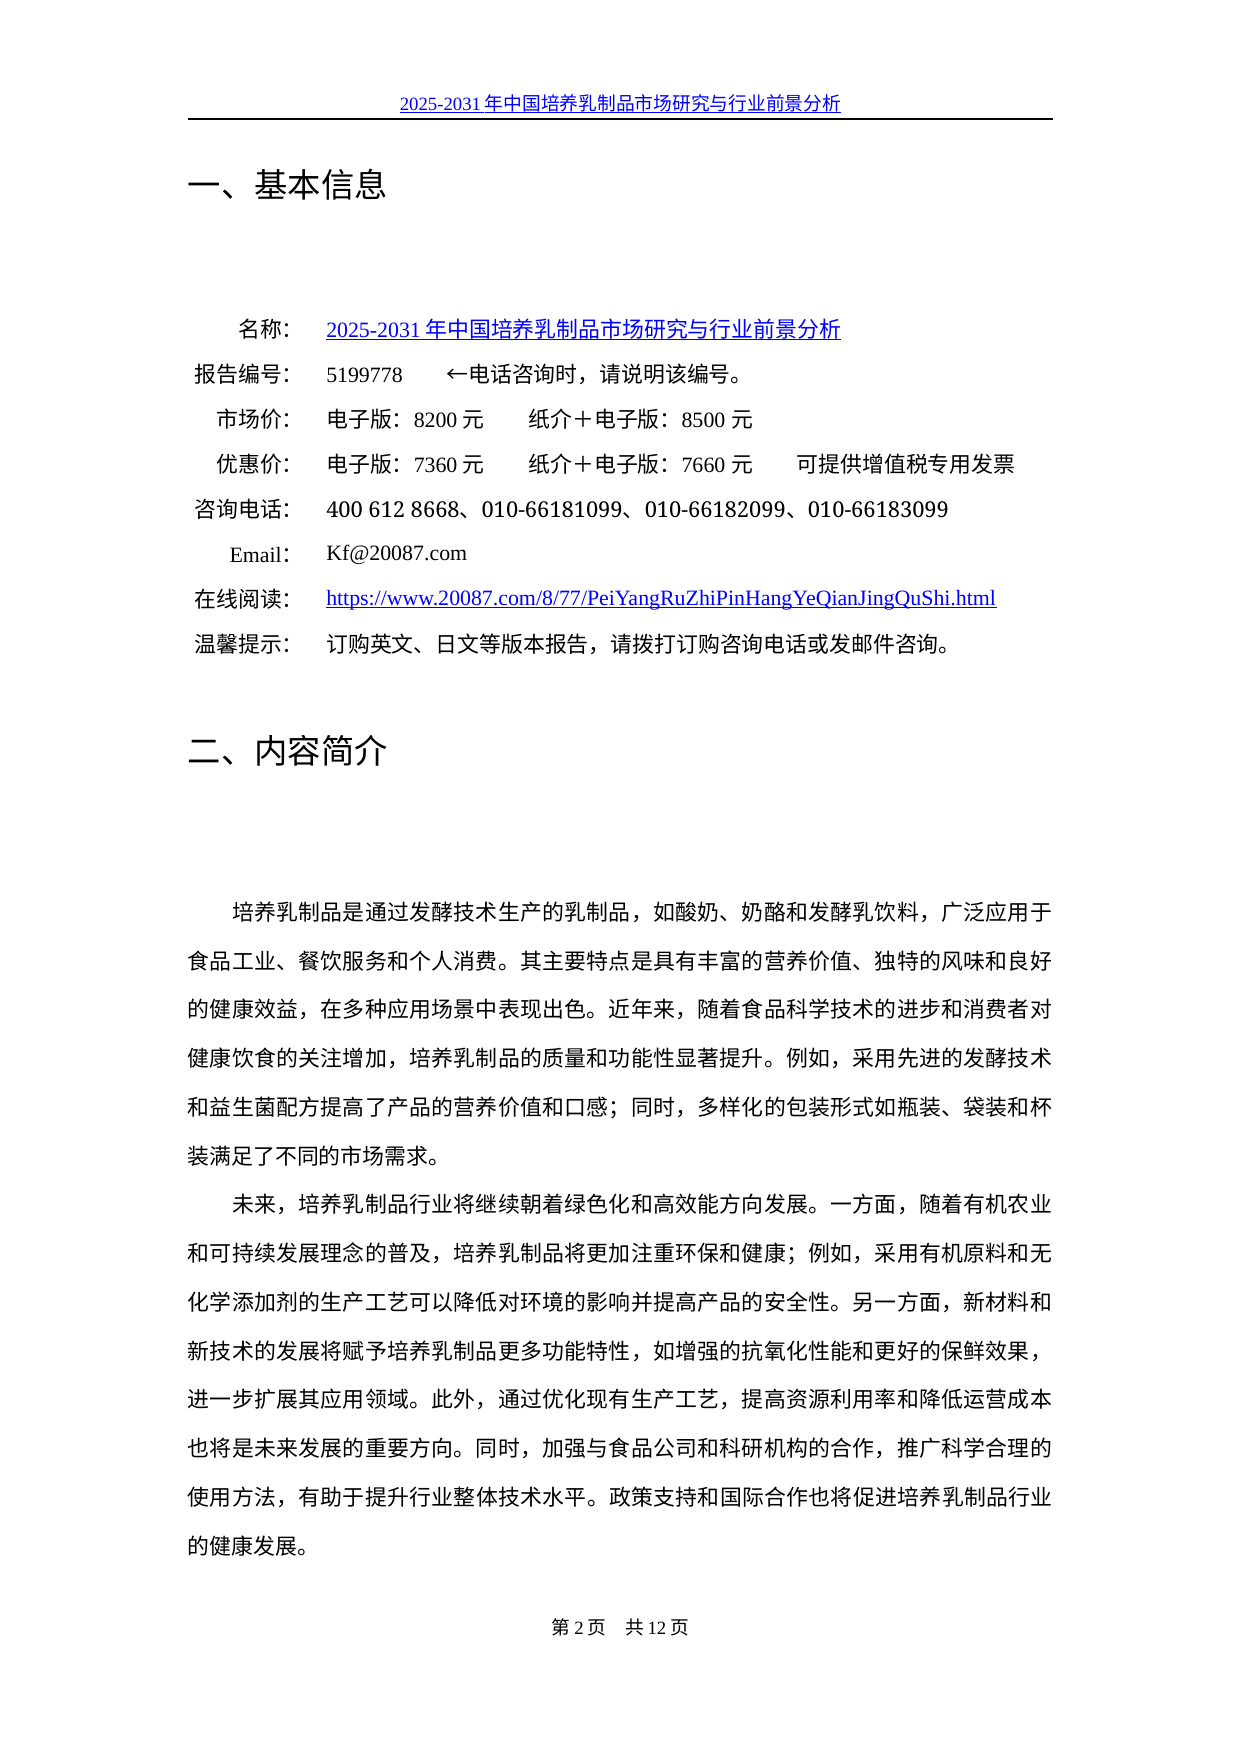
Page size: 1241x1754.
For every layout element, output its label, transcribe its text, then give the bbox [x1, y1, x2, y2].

table_cell 优惠价： [167, 447, 315, 492]
title 一、基本信息 [187, 150, 1053, 215]
title 二、内容简介 [187, 717, 1053, 782]
table_cell 温馨提示： [167, 627, 315, 672]
table_cell 咨询电话： [167, 492, 315, 537]
table_cell Kf@20087.com [315, 537, 1073, 582]
table_header 2025-2031年中国培养乳制品市场研究与行业前景分析 [315, 312, 1073, 357]
table_cell Email： [167, 537, 315, 582]
table_cell 400 612 8668、010-66181099、010-66182099、010-66183099 [315, 492, 1073, 537]
table_cell 电子版：7360 元 纸介＋电子版：7660 元 可提供增值税专用发票 [315, 447, 1073, 492]
table_cell 5199778 ←电话咨询时，请说明该编号。 [315, 357, 1073, 402]
table_cell [315, 582, 1073, 627]
table_cell 在线阅读： [167, 582, 315, 627]
table_cell 市场价： [167, 402, 315, 447]
table_cell 订购英文、日文等版本报告，请拨打订购咨询电话或发邮件咨询。 [315, 627, 1073, 672]
table_header 名称： [167, 312, 315, 357]
table_cell 电子版：8200 元 纸介＋电子版：8500 元 [315, 402, 1073, 447]
table_cell 报告编号： [167, 357, 315, 402]
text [187, 894, 1053, 1561]
